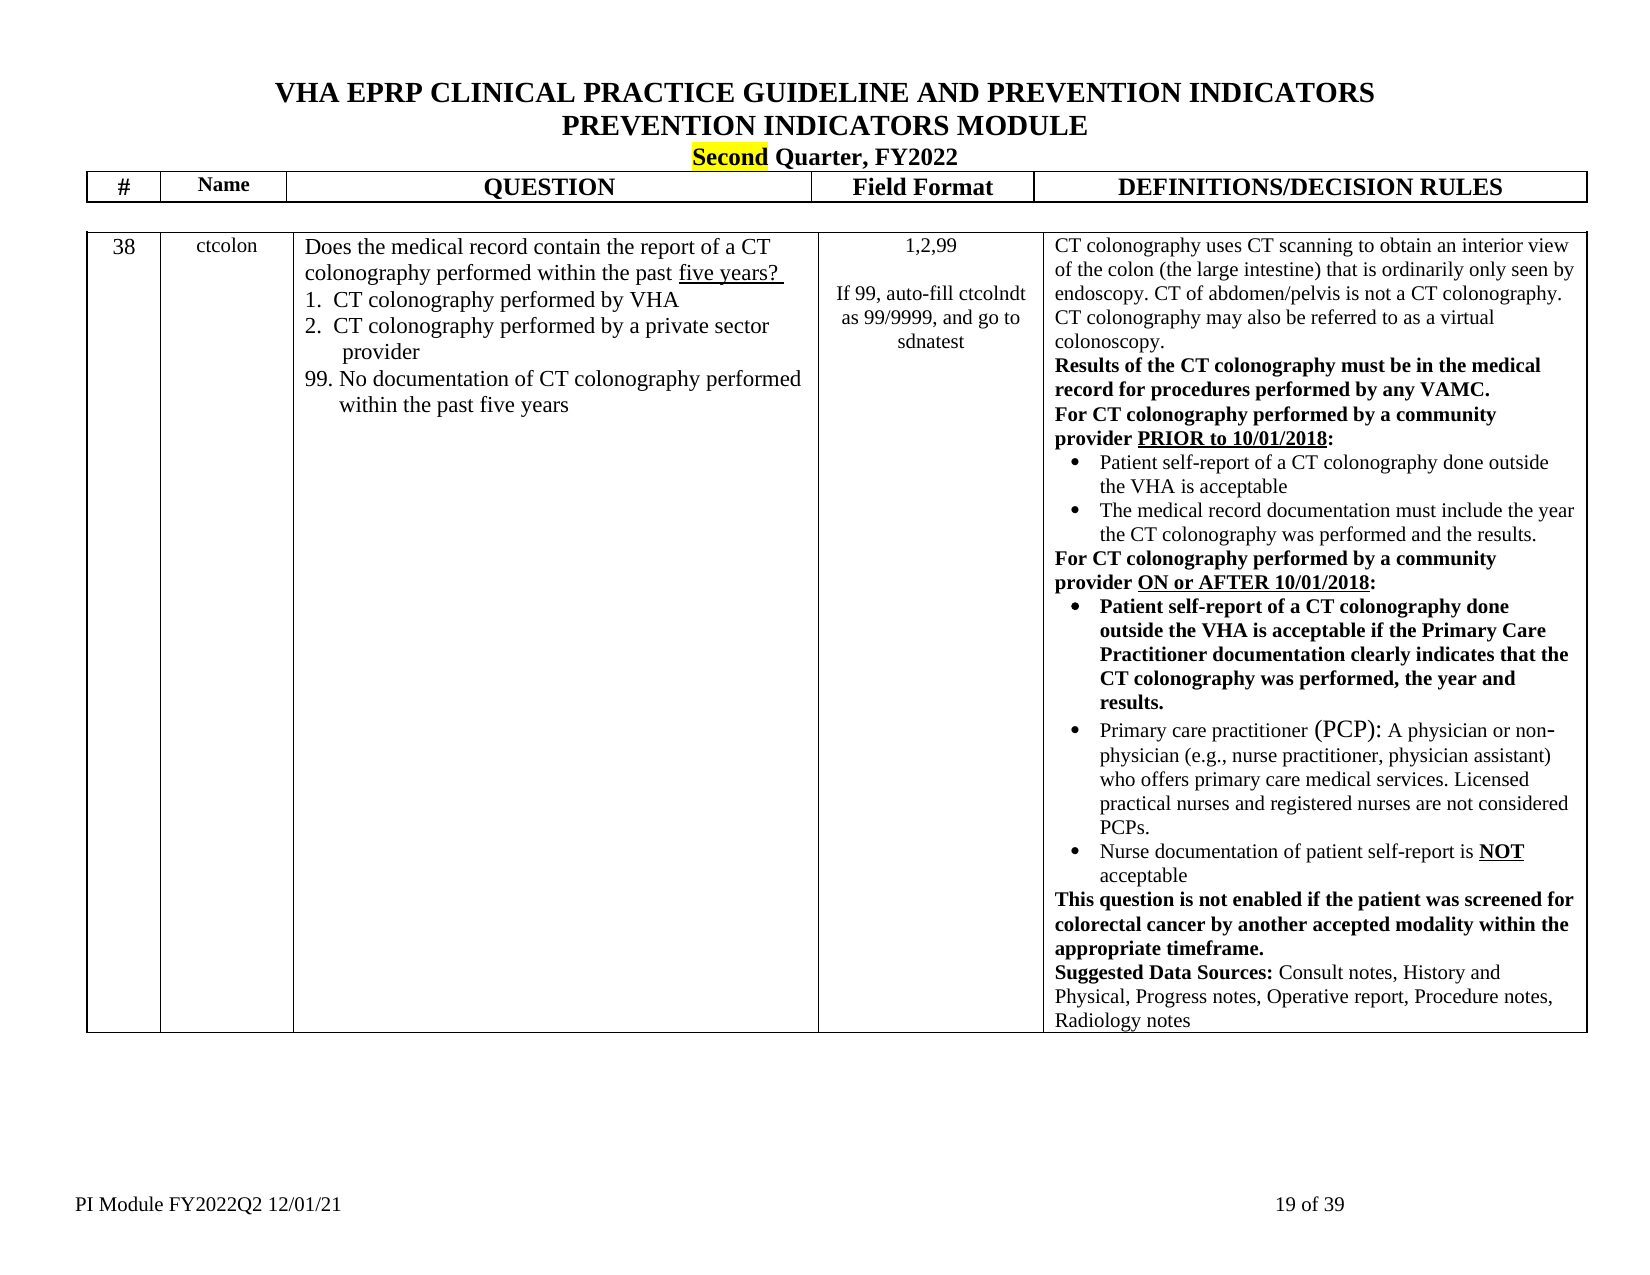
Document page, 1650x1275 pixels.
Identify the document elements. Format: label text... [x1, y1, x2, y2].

table_cell ctcolon [161, 233, 293, 1032]
table_cell Does the medical record contain the report of a CT colonography performed within the past five years? 1. CT colonography performed by VHA 2. CT colonography performed by a private sector provider 99. No documentation of CT colonography performed within the past five years [294, 233, 818, 1032]
table_cell 38 [88, 233, 160, 1032]
table_cell CT colonography uses CT scanning to obtain an interior view of the colon (the large intestine) that is ordinarily only seen by endoscopy. CT of abdomen/pelvis is not a CT colonography. CT colonography may also be referred to as a virtual colonoscopy. Results of the CT colonography must be in the medical record for procedures performed by any VAMC. For CT colonography performed by a community provider PRIOR to 10/01/2018: Patient self-report of a CT colonography done outside the VHA is acceptable The medical record documentation must include the year the CT colonography was performed and the results. For CT colonography performed by a community provider ON or AFTER 10/01/2018: Patient self-report of a CT colonography done outside the VHA is acceptable if the Primary Care Practitioner documentation clearly indicates that the CT colonography was performed, the year and results. Primary care practitioner (PCP): A physician or non-physician (e.g., nurse practitioner, physician assistant) who offers primary care medical services. Licensed practical nurses and registered nurses are not considered PCPs. Nurse documentation of patient self-report is NOT acceptable This question is not enabled if the patient was screened for colorectal cancer by another accepted modality within the appropriate timeframe. Suggested Data Sources: Consult notes, History and Physical, Progress notes, Operative report, Procedure notes, Radiology notes [1044, 233, 1586, 1032]
table_cell 1,2,99 If 99, auto-fill ctcolndt as 99/9999, and go to sdnatest [819, 233, 1043, 1032]
